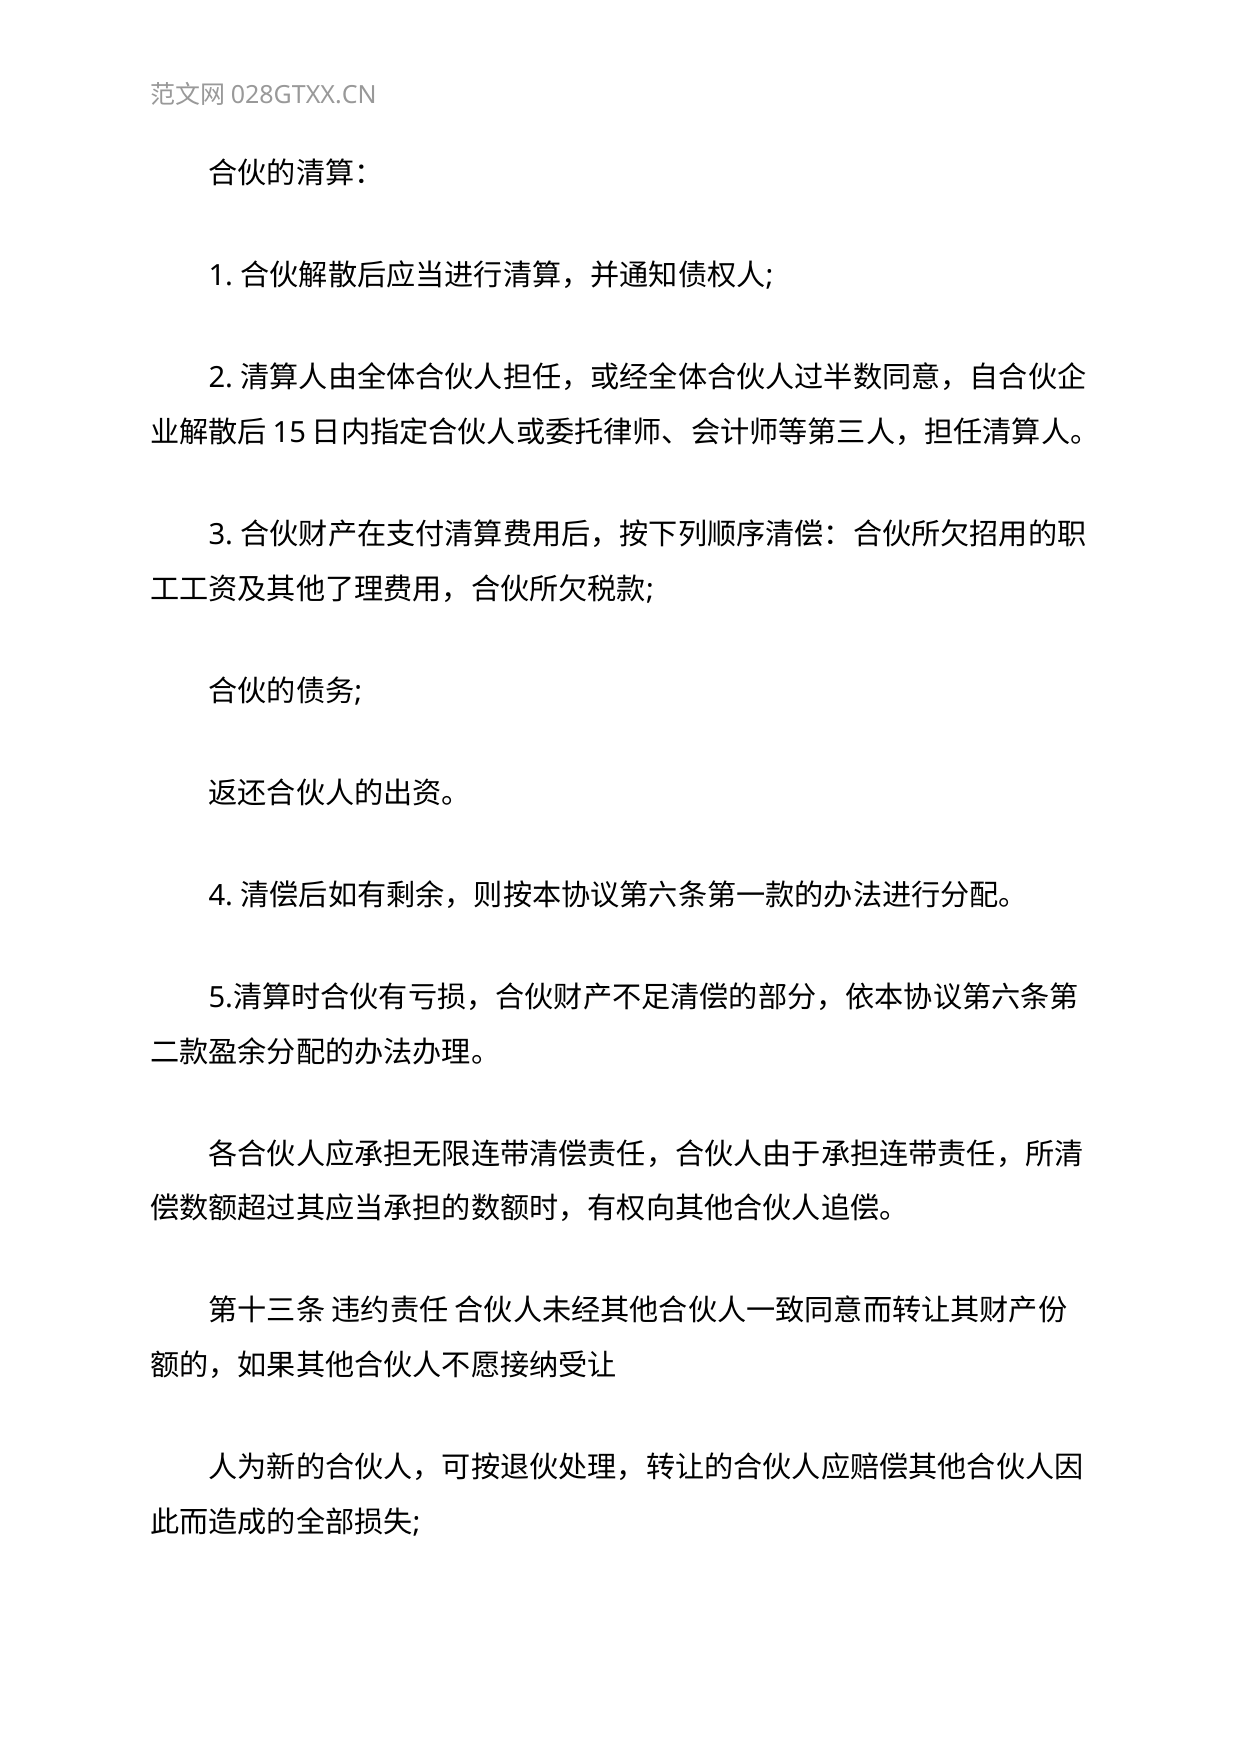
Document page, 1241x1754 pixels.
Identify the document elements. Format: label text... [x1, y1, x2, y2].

text 各合伙人应承担无限连带清偿责任，合伙人由于承担连带责任，所清偿数额超过其应当承担的数额时，有权向其他合伙人追偿。 [150, 1130, 1090, 1227]
text 返还合伙人的出资。 [150, 770, 1090, 812]
text 5.清算时合伙有亏损，合伙财产不足清偿的部分，依本协议第六条第二款盈余分配的办法办理。 [150, 973, 1090, 1071]
text 3. 合伙财产在支付清算费用后，按下列顺序清偿：合伙所欠招用的职工工资及其他了理费用，合伙所欠税款; [150, 511, 1090, 608]
text 合伙的清算： [150, 150, 1090, 192]
text 2. 清算人由全体合伙人担任，或经全体合伙人过半数同意，自合伙企业解散后15日内指定合伙人或委托律师、会计师等第三人，担任清算人。 [150, 354, 1090, 451]
text 合伙的债务; [150, 668, 1090, 710]
text 4. 清偿后如有剩余，则按本协议第六条第一款的办法进行分配。 [150, 871, 1090, 914]
text 人为新的合伙人，可按退伙处理，转让的合伙人应赔偿其他合伙人因此而造成的全部损失; [150, 1443, 1090, 1541]
text 第十三条 违约责任 合伙人未经其他合伙人一致同意而转让其财产份额的，如果其他合伙人不愿接纳受让 [150, 1287, 1090, 1384]
text 1. 合伙解散后应当进行清算，并通知债权人; [150, 252, 1090, 294]
